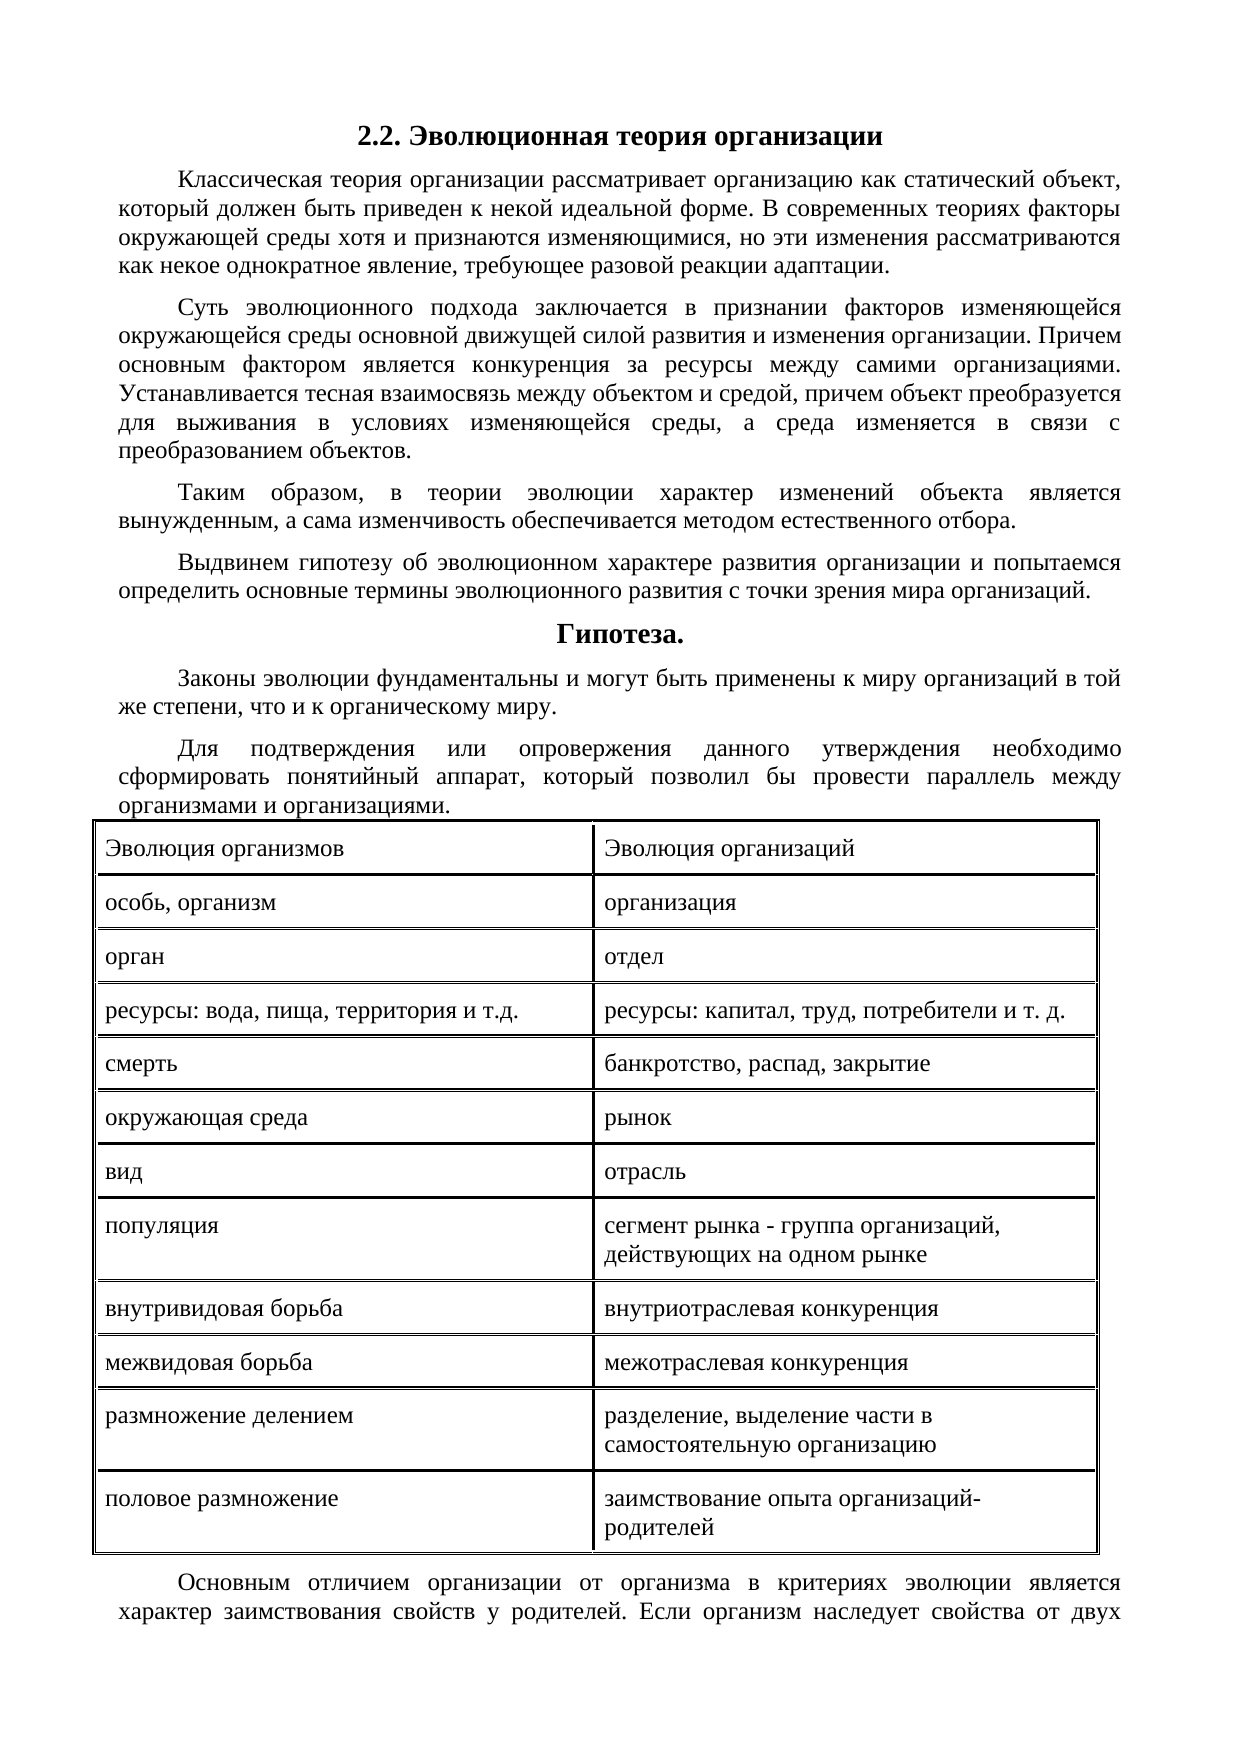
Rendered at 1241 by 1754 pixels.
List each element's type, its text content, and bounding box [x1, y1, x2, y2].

table_cell орган [94, 927, 593, 981]
table_cell особь, организм [94, 873, 592, 927]
text Таким образом, в теории эволюции характер изменений объекта является вынужденным, а сама изменчивость обеспечивается методом естественного отбора. [118, 477, 1122, 534]
text Законы эволюции фундаментальны и могут быть применены к миру организаций в той же степени, что и к органическому миру. [118, 663, 1122, 720]
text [118, 1567, 1122, 1625]
table_cell рынок [595, 1088, 1097, 1142]
table_header Эволюция организмов [96, 821, 593, 873]
table_cell отрасль [595, 1142, 1096, 1196]
table_cell внутривидовая борьба [96, 1279, 592, 1332]
table_cell вид [96, 1142, 592, 1196]
table_cell окружающая среда [96, 1088, 592, 1142]
table_cell банкротство, распад, закрытие [595, 1034, 1097, 1088]
table_cell межвидовая борьба [96, 1333, 592, 1386]
table_cell межотраслевая конкуренция [595, 1333, 1097, 1386]
table_cell отдел [593, 927, 1098, 981]
text Выдвинем гипотезу об эволюционном характере развития организации и попытаемся определить основные термины эволюционного развития с точки зрения мира организаций. [118, 547, 1122, 604]
table_cell популяция [96, 1196, 592, 1278]
text Классическая теория организации рассматривает организацию как статический объект, который должен быть приведен к некой идеальной форме. В современных теориях факторы окружающей среды хотя и признаются изменяющимися, но эти изменения рассматриваются как некое однократное явление, требующее разовой реакции адаптации. [118, 164, 1122, 279]
text 2.2. Эволюционная теория организации [118, 118, 1122, 152]
table_cell организация [595, 873, 1098, 927]
table_cell ресурсы: вода, пища, территория и т.д. [94, 981, 593, 1034]
table_cell заимствование опыта организаций-родителей [593, 1469, 1096, 1551]
table_cell смерть [96, 1034, 592, 1088]
text Для подтверждения или опровержения данного утверждения необходимо сформировать понятийный аппарат, который позволил бы провести параллель между организмами и организациями. [118, 733, 1122, 819]
table_cell внутриотраслевая конкуренция [595, 1279, 1097, 1332]
text Суть эволюционного подхода заключается в признании факторов изменяющейся окружающейся среды основной движущей силой развития и изменения организации. Причем основным фактором является конкуренция за ресурсы между самими организациями. Устанавливается тесная взаимосвязь между объектом и средой, причем объект преобразуется для выживания в условиях изменяющейся среды, а среда изменяется в связи с преобразованием объектов. [118, 292, 1122, 464]
table_header Эволюция организаций [593, 822, 1096, 873]
table_cell половое размножение [96, 1469, 593, 1551]
table_cell ресурсы: капитал, труд, потребители и т. д. [593, 981, 1098, 1034]
text Гипотеза. [118, 617, 1122, 650]
table_cell сегмент рынка - группа организаций, действующих на одном рынке [595, 1196, 1096, 1278]
table_cell размножение делением [96, 1386, 592, 1469]
table_cell разделение, выделение части в самостоятельную организацию [595, 1386, 1097, 1469]
